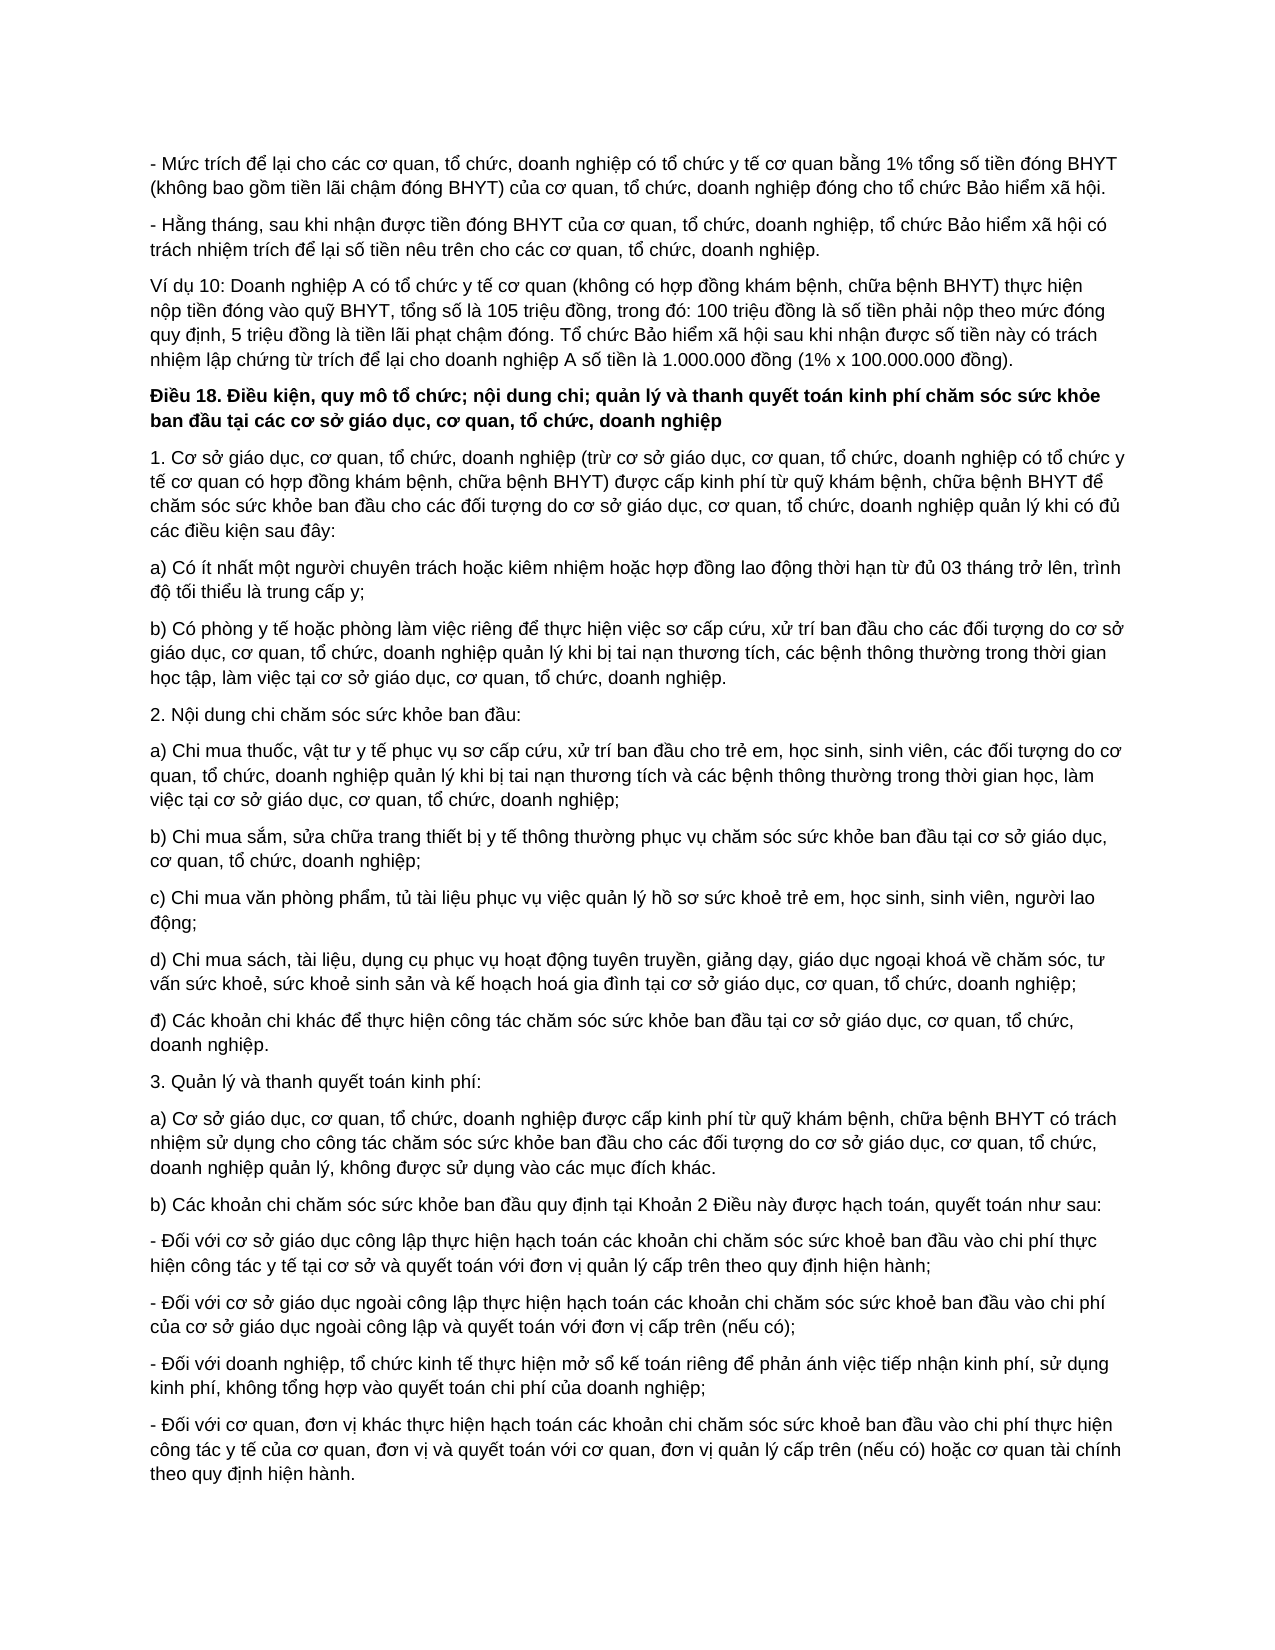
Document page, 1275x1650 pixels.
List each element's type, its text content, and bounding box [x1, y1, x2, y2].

text b) Chi mua sắm, sửa chữa trang thiết bị y tế thông thường phục vụ chăm sóc sức khỏe ban đầu tại cơ sở giáo dục, cơ quan, tổ chức, doanh nghiệp; [150, 823, 1125, 872]
text b) Các khoản chi chăm sóc sức khỏe ban đầu quy định tại Khoản 2 Điều này được hạch toán, quyết toán như sau: [150, 1191, 1125, 1215]
text - Mức trích để lại cho các cơ quan, tổ chức, doanh nghiệp có tổ chức y tế cơ quan bằng 1% tổng số tiền đóng BHYT (không bao gồm tiền lãi chậm đóng BHYT) của cơ quan, tổ chức, doanh nghiệp đóng cho tổ chức Bảo hiểm xã hội. [150, 150, 1125, 199]
text d) Chi mua sách, tài liệu, dụng cụ phục vụ hoạt động tuyên truyền, giảng dạy, giáo dục ngoại khoá về chăm sóc, tư vấn sức khoẻ, sức khoẻ sinh sản và kế hoạch hoá gia đình tại cơ sở giáo dục, cơ quan, tổ chức, doanh nghiệp; [150, 946, 1125, 994]
text b) Có phòng y tế hoặc phòng làm việc riêng để thực hiện việc sơ cấp cứu, xử trí ban đầu cho các đối tượng do cơ sở giáo dục, cơ quan, tổ chức, doanh nghiệp quản lý khi bị tai nạn thương tích, các bệnh thông thường trong thời gian học tập, làm việc tại cơ sở giáo dục, cơ quan, tổ chức, doanh nghiệp. [150, 615, 1125, 688]
text - Đối với cơ sở giáo dục công lập thực hiện hạch toán các khoản chi chăm sóc sức khoẻ ban đầu vào chi phí thực hiện công tác y tế tại cơ sở và quyết toán với đơn vị quản lý cấp trên theo quy định hiện hành; [150, 1227, 1125, 1276]
text a) Có ít nhất một người chuyên trách hoặc kiêm nhiệm hoặc hợp đồng lao động thời hạn từ đủ 03 tháng trở lên, trình độ tối thiểu là trung cấp y; [150, 554, 1125, 602]
text 2. Nội dung chi chăm sóc sức khỏe ban đầu: [150, 701, 1125, 725]
text - Đối với doanh nghiệp, tổ chức kinh tế thực hiện mở sổ kế toán riêng để phản ánh việc tiếp nhận kinh phí, sử dụng kinh phí, không tổng hợp vào quyết toán chi phí của doanh nghiệp; [150, 1350, 1125, 1399]
text đ) Các khoản chi khác để thực hiện công tác chăm sóc sức khỏe ban đầu tại cơ sở giáo dục, cơ quan, tổ chức, doanh nghiệp. [150, 1007, 1125, 1056]
text a) Cơ sở giáo dục, cơ quan, tổ chức, doanh nghiệp được cấp kinh phí từ quỹ khám bệnh, chữa bệnh BHYT có trách nhiệm sử dụng cho công tác chăm sóc sức khỏe ban đầu cho các đối tượng do cơ sở giáo dục, cơ quan, tổ chức, doanh nghiệp quản lý, không được sử dụng vào các mục đích khác. [150, 1105, 1125, 1178]
text c) Chi mua văn phòng phẩm, tủ tài liệu phục vụ việc quản lý hồ sơ sức khoẻ trẻ em, học sinh, sinh viên, người lao động; [150, 884, 1125, 933]
text Điều 18. Điều kiện, quy mô tổ chức; nội dung chi; quản lý và thanh quyết toán kinh phí chăm sóc sức khỏe ban đầu tại các cơ sở giáo dục, cơ quan, tổ chức, doanh nghiệp [150, 382, 1125, 431]
text a) Chi mua thuốc, vật tư y tế phục vụ sơ cấp cứu, xử trí ban đầu cho trẻ em, học sinh, sinh viên, các đối tượng do cơ quan, tổ chức, doanh nghiệp quản lý khi bị tai nạn thương tích và các bệnh thông thường trong thời gian học, làm việc tại cơ sở giáo dục, cơ quan, tổ chức, doanh nghiệp; [150, 737, 1125, 811]
text 3. Quản lý và thanh quyết toán kinh phí: [150, 1068, 1125, 1092]
text - Đối với cơ sở giáo dục ngoài công lập thực hiện hạch toán các khoản chi chăm sóc sức khoẻ ban đầu vào chi phí của cơ sở giáo dục ngoài công lập và quyết toán với đơn vị cấp trên (nếu có); [150, 1289, 1125, 1337]
text Ví dụ 10: Doanh nghiệp A có tổ chức y tế cơ quan (không có hợp đồng khám bệnh, chữa bệnh BHYT) thực hiện nộp tiền đóng vào quỹ BHYT, tổng số là 105 triệu đồng, trong đó: 100 triệu đồng là số tiền phải nộp theo mức đóng quy định, 5 triệu đồng là tiền lãi phạt chậm đóng. Tổ chức Bảo hiểm xã hội sau khi nhận được số tiền này có trách nhiệm lập chứng từ trích để lại cho doanh nghiệp A số tiền là 1.000.000 đồng (1% x 100.000.000 đồng). [150, 272, 1125, 370]
text - Hằng tháng, sau khi nhận được tiền đóng BHYT của cơ quan, tổ chức, doanh nghiệp, tổ chức Bảo hiểm xã hội có trách nhiệm trích để lại số tiền nêu trên cho các cơ quan, tổ chức, doanh nghiệp. [150, 211, 1125, 260]
text - Đối với cơ quan, đơn vị khác thực hiện hạch toán các khoản chi chăm sóc sức khoẻ ban đầu vào chi phí thực hiện công tác y tế của cơ quan, đơn vị và quyết toán với cơ quan, đơn vị quản lý cấp trên (nếu có) hoặc cơ quan tài chính theo quy định hiện hành. [150, 1411, 1125, 1484]
text 1. Cơ sở giáo dục, cơ quan, tổ chức, doanh nghiệp (trừ cơ sở giáo dục, cơ quan, tổ chức, doanh nghiệp có tổ chức y tế cơ quan có hợp đồng khám bệnh, chữa bệnh BHYT) được cấp kinh phí từ quỹ khám bệnh, chữa bệnh BHYT để chăm sóc sức khỏe ban đầu cho các đối tượng do cơ sở giáo dục, cơ quan, tổ chức, doanh nghiệp quản lý khi có đủ các điều kiện sau đây: [150, 444, 1125, 541]
